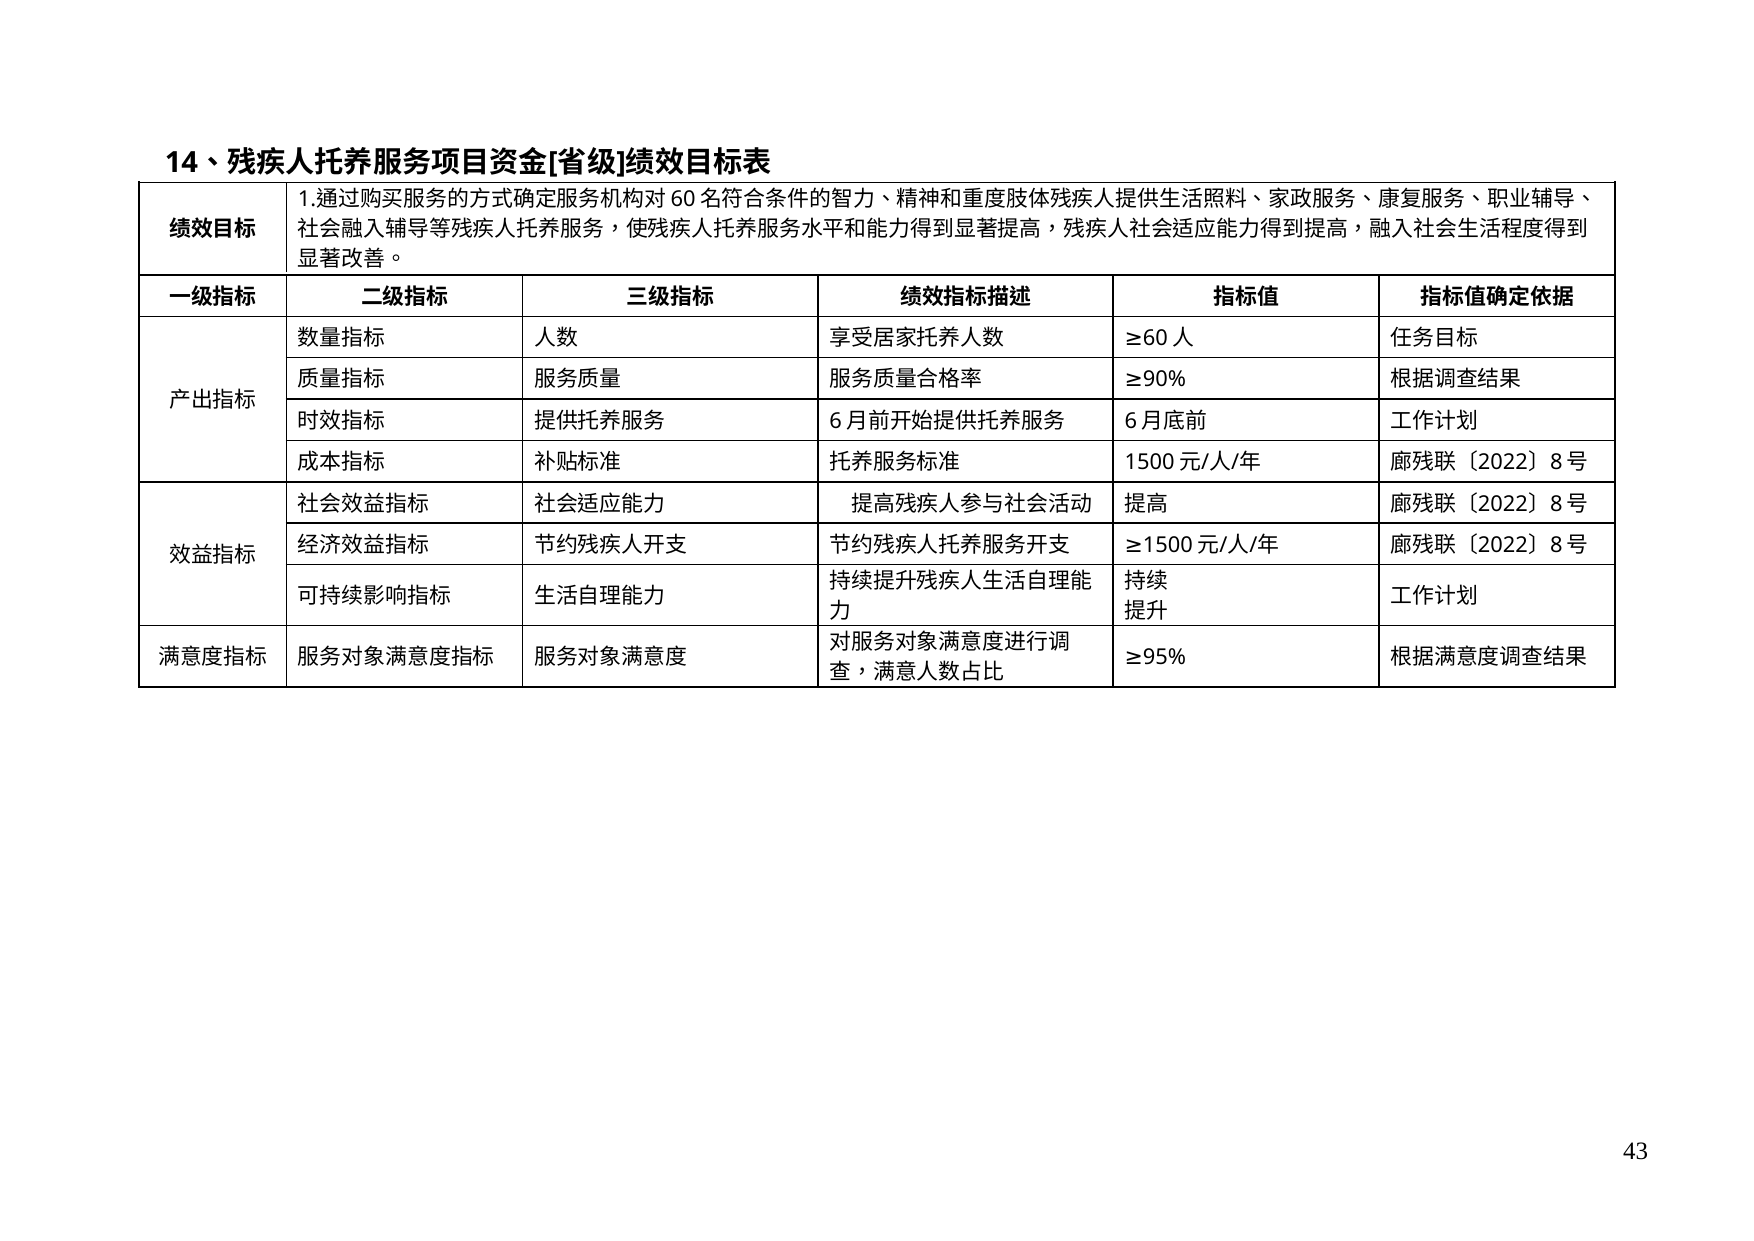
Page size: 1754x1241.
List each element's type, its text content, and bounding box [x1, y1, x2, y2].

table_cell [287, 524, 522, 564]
text 14、残疾人托养服务项目资金[省级]绩效目标表 [106, 142, 1648, 181]
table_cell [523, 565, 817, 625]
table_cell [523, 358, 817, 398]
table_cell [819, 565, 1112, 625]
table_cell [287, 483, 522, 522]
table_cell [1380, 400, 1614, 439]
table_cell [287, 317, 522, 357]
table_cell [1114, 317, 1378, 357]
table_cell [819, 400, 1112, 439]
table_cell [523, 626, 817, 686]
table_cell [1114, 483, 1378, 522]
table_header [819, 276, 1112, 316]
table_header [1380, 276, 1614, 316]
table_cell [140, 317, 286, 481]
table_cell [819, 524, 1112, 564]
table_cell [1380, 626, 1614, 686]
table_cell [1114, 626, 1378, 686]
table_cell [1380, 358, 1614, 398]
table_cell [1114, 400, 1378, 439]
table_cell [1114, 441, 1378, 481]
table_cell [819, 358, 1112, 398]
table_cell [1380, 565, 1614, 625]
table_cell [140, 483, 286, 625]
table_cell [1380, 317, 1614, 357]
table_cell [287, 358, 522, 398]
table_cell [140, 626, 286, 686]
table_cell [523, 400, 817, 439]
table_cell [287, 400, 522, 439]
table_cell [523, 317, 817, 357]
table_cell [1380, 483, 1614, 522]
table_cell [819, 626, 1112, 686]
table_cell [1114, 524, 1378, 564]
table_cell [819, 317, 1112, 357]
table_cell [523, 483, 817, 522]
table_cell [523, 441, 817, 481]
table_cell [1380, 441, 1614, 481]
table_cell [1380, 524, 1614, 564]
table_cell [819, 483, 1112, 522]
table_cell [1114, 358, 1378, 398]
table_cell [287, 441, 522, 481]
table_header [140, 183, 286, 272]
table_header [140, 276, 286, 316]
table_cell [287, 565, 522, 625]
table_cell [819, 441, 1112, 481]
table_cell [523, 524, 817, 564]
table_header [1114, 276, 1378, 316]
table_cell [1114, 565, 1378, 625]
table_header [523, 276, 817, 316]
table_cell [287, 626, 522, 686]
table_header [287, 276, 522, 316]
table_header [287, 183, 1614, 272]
